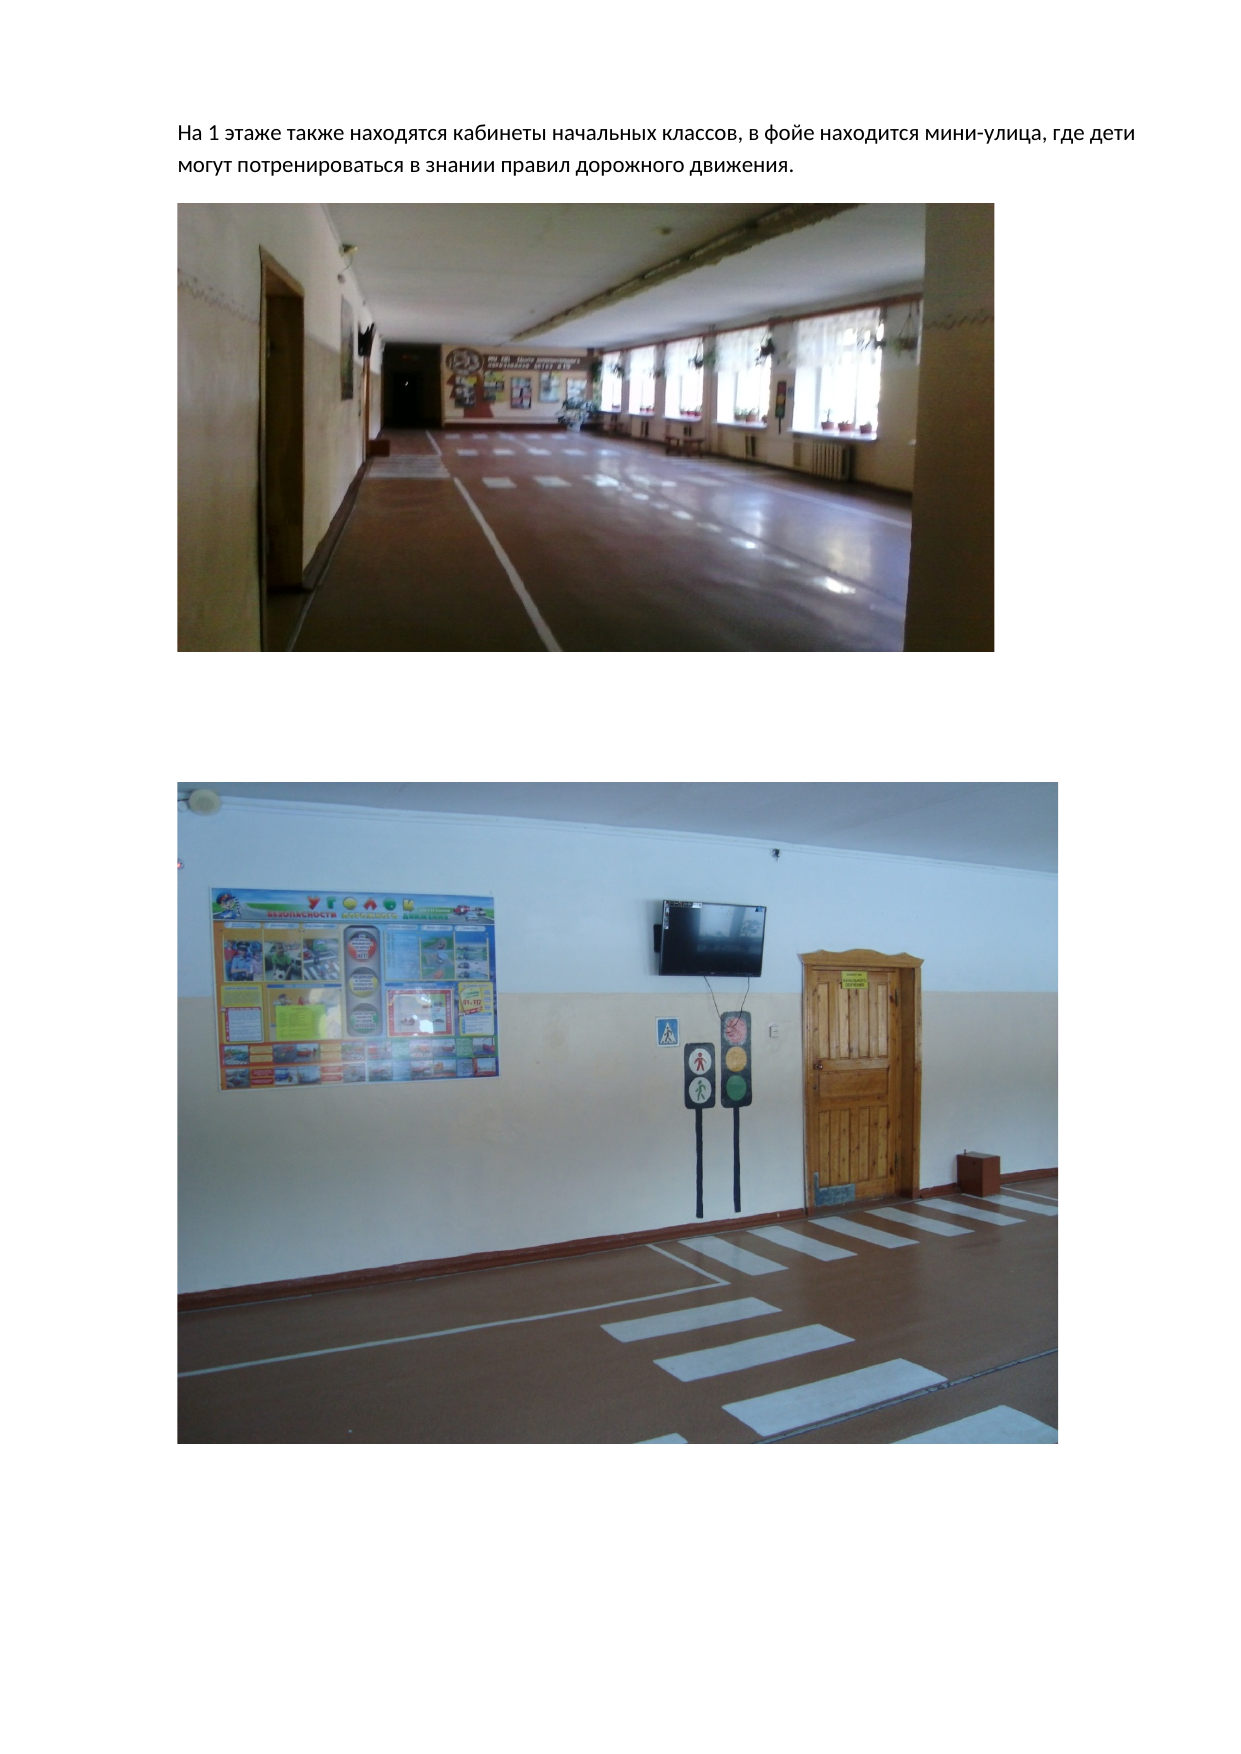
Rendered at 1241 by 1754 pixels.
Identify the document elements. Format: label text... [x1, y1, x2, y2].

picture [177, 782, 1059, 1444]
picture [177, 203, 995, 652]
text На 1 этаже также находятся кабинеты начальных классов, в фойе находится мини-улица, где дети могут потренироваться в знании правил дорожного движения. [177, 118, 1152, 178]
